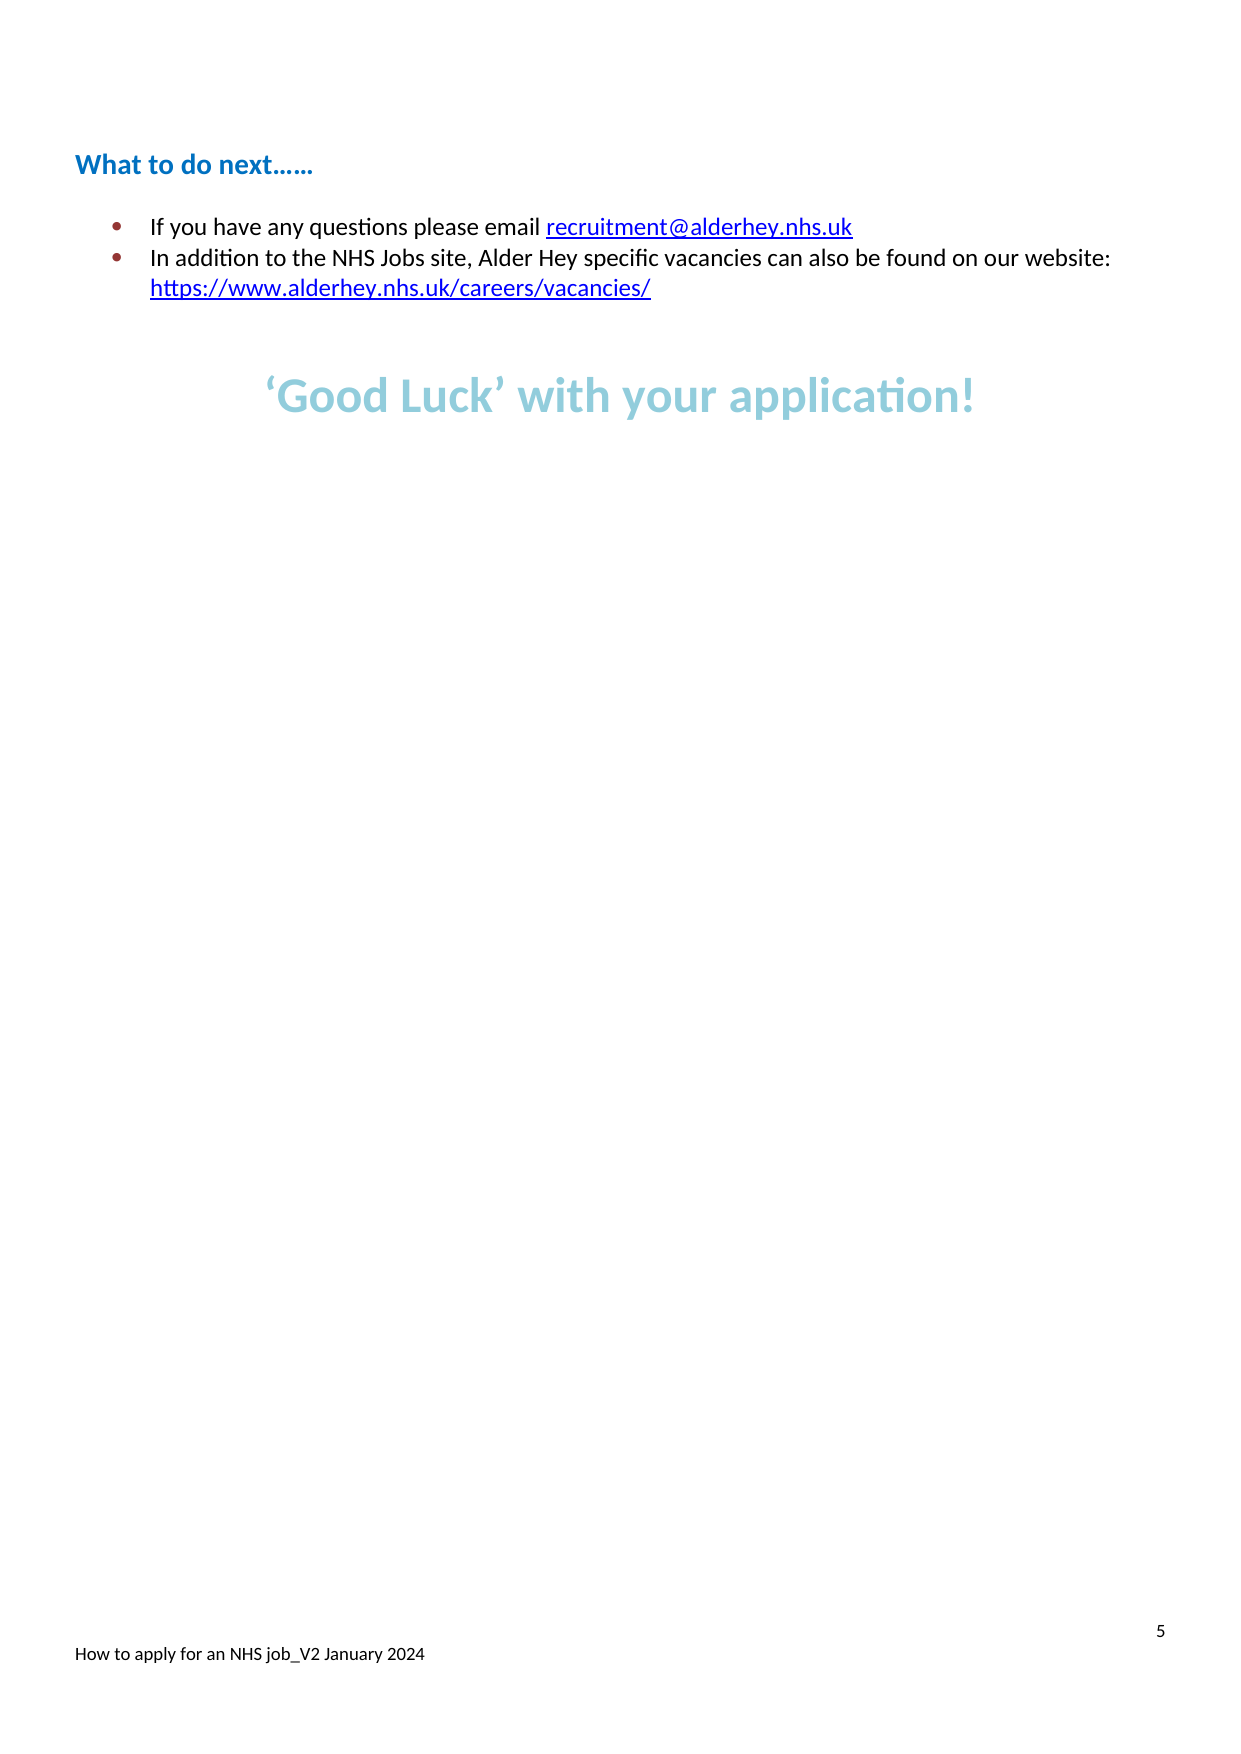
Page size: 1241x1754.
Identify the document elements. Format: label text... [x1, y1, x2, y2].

text https://www.alderhey.nhs.uk/careers/vacancies/ [150, 272, 1165, 303]
text What to do next…… [75, 146, 1165, 182]
list If you have any questions please email recruitment@alderhey.nhs.uk [112, 211, 1165, 242]
list In addition to the NHS Jobs site, Alder Hey specific vacancies can also be found on our website: [112, 242, 1165, 272]
text ‘Good Luck’ with your application! [75, 364, 1165, 425]
